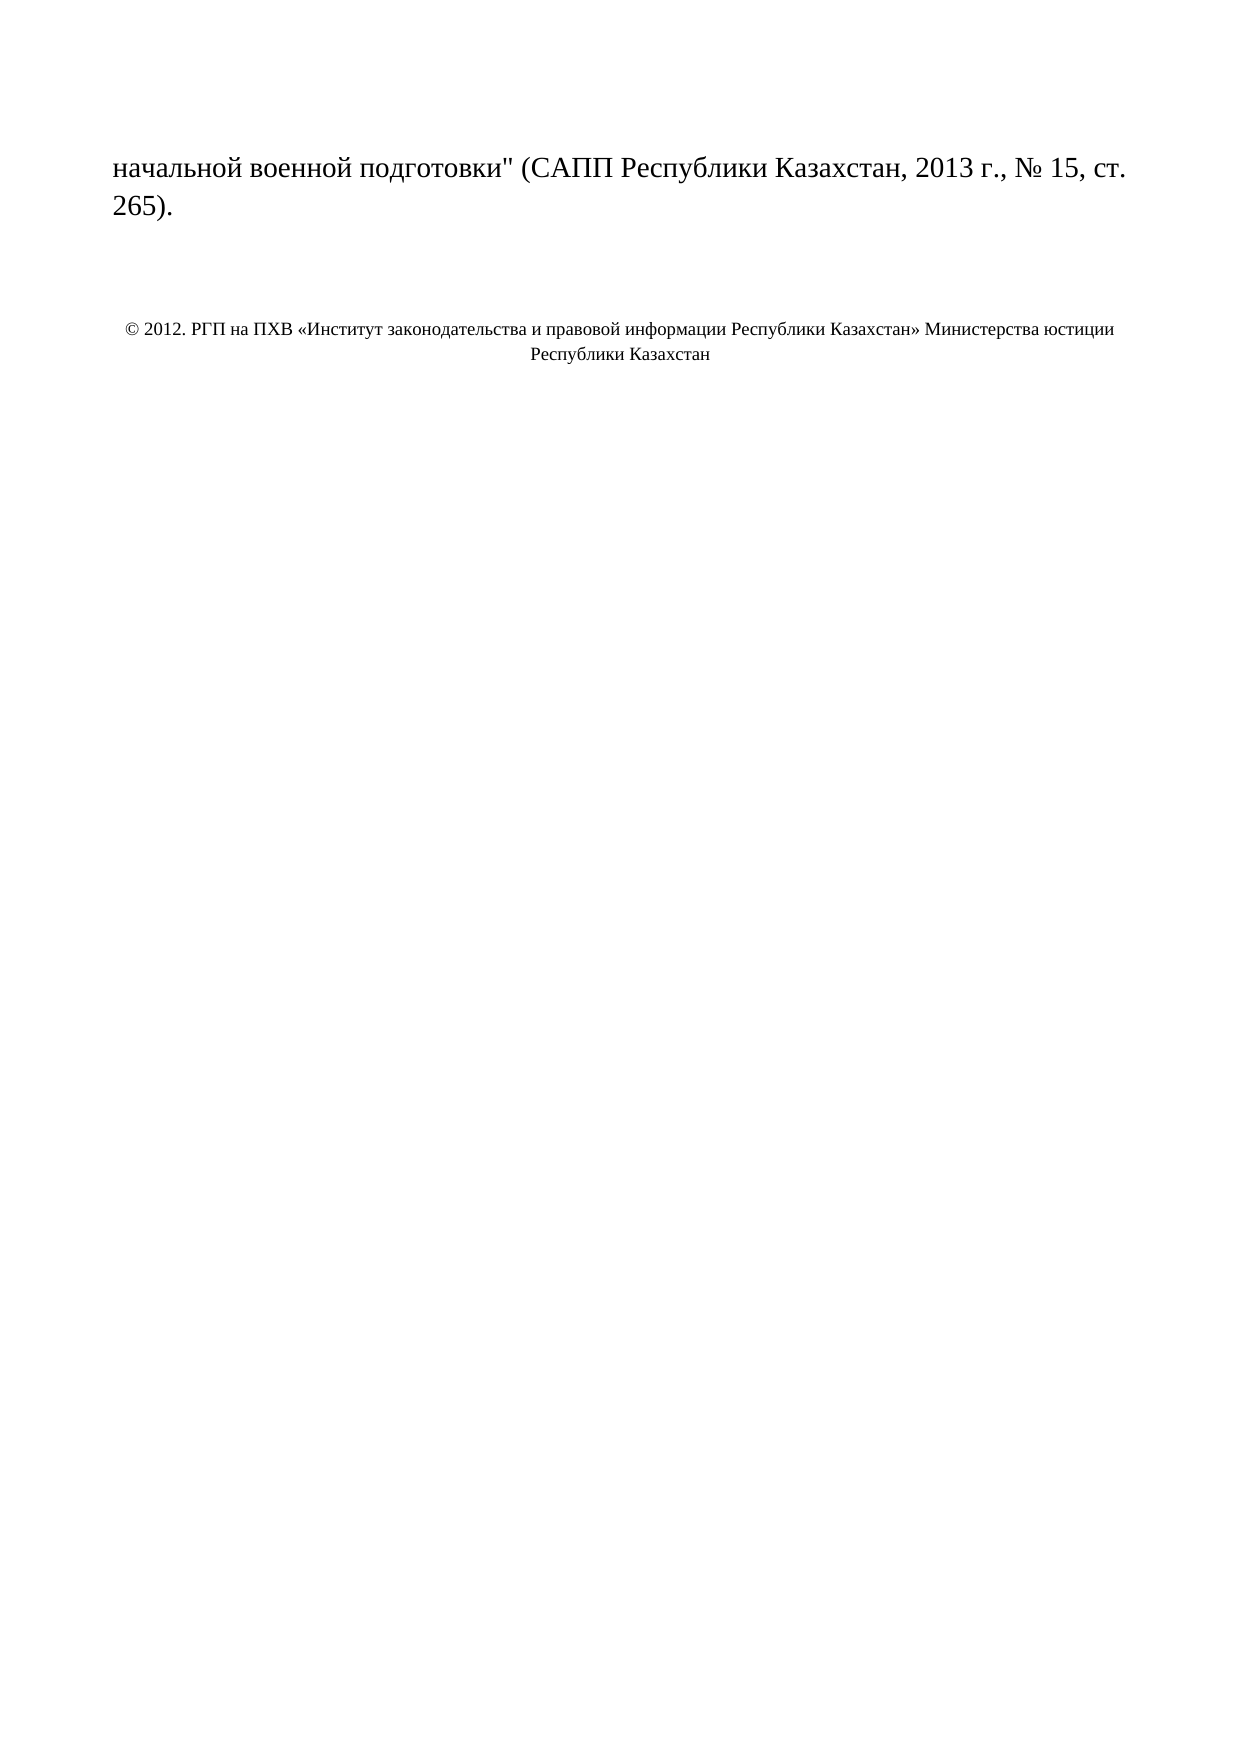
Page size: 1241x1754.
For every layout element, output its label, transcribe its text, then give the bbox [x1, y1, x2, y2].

text © 2012. РГП на ПХВ «Институт законодательства и правовой информации Республики Казахстан» Министерства юстиции Республики Казахстан [112, 318, 1128, 364]
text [112, 150, 1128, 222]
